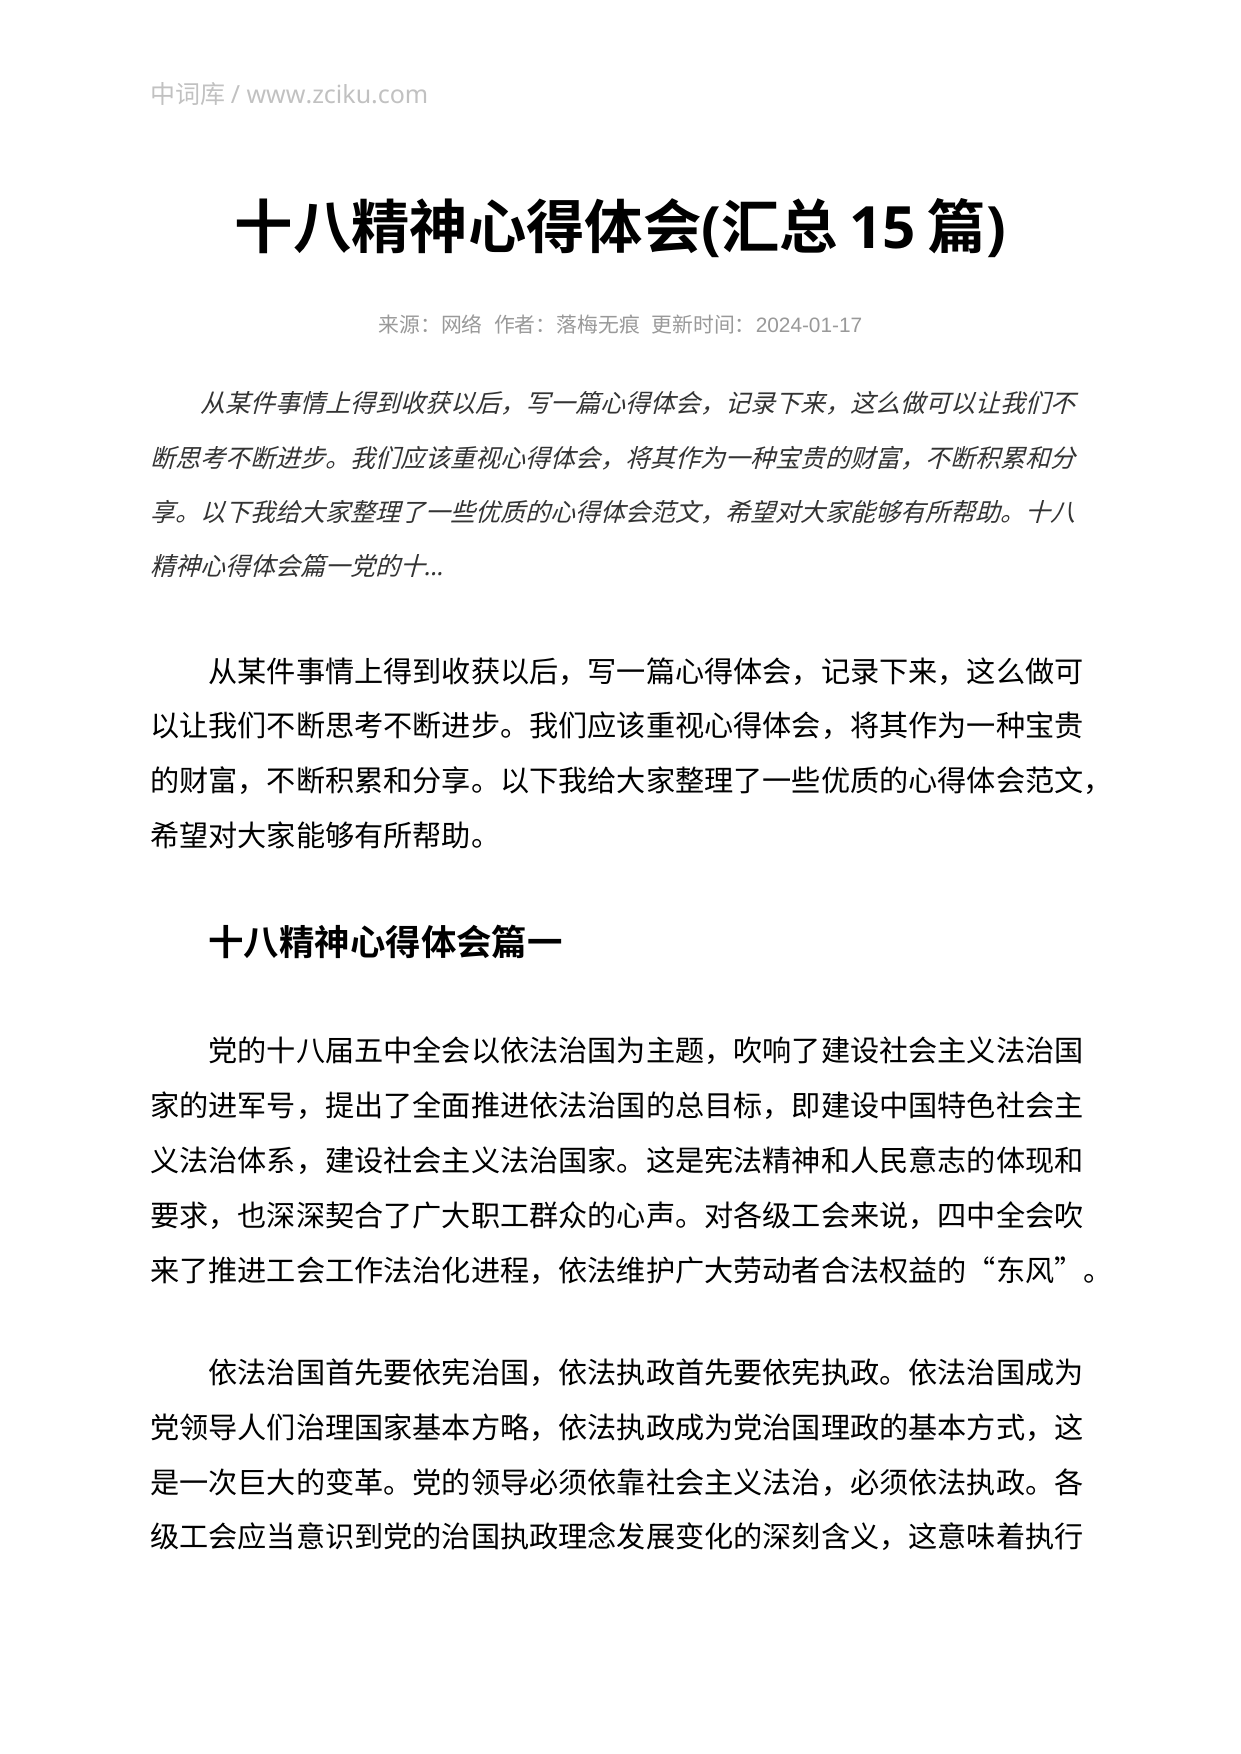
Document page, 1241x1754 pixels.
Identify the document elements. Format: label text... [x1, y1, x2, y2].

text 从某件事情上得到收获以后，写一篇心得体会，记录下来，这么做可以让我们不断思考不断进步。我们应该重视心得体会，将其作为一种宝贵的财富，不断积累和分享。以下我给大家整理了一些优质的心得体会范文，希望对大家能够有所帮助。 [150, 648, 1090, 855]
text 从某件事情上得到收获以后，写一篇心得体会，记录下来，这么做可以让我们不断思考不断进步。我们应该重视心得体会，将其作为一种宝贵的财富，不断积累和分享。以下我给大家整理了一些优质的心得体会范文，希望对大家能够有所帮助。十八精神心得体会篇一党的十... [150, 384, 1090, 583]
text 来源：网络 作者：落梅无痕 更新时间：2024-01-17 [150, 313, 1090, 337]
text 十八精神心得体会篇一 [150, 914, 1090, 966]
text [150, 1349, 1090, 1556]
subtitle 十八精神心得体会(汇总15篇) [150, 181, 1090, 266]
text 党的十八届五中全会以依法治国为主题，吹响了建设社会主义法治国家的进军号，提出了全面推进依法治国的总目标，即建设中国特色社会主义法治体系，建设社会主义法治国家。这是宪法精神和人民意志的体现和要求，也深深契合了广大职工群众的心声。对各级工会来说，四中全会吹来了推进工会工作法治化进程，依法维护广大劳动者合法权益的“东风”。 [150, 1028, 1090, 1290]
